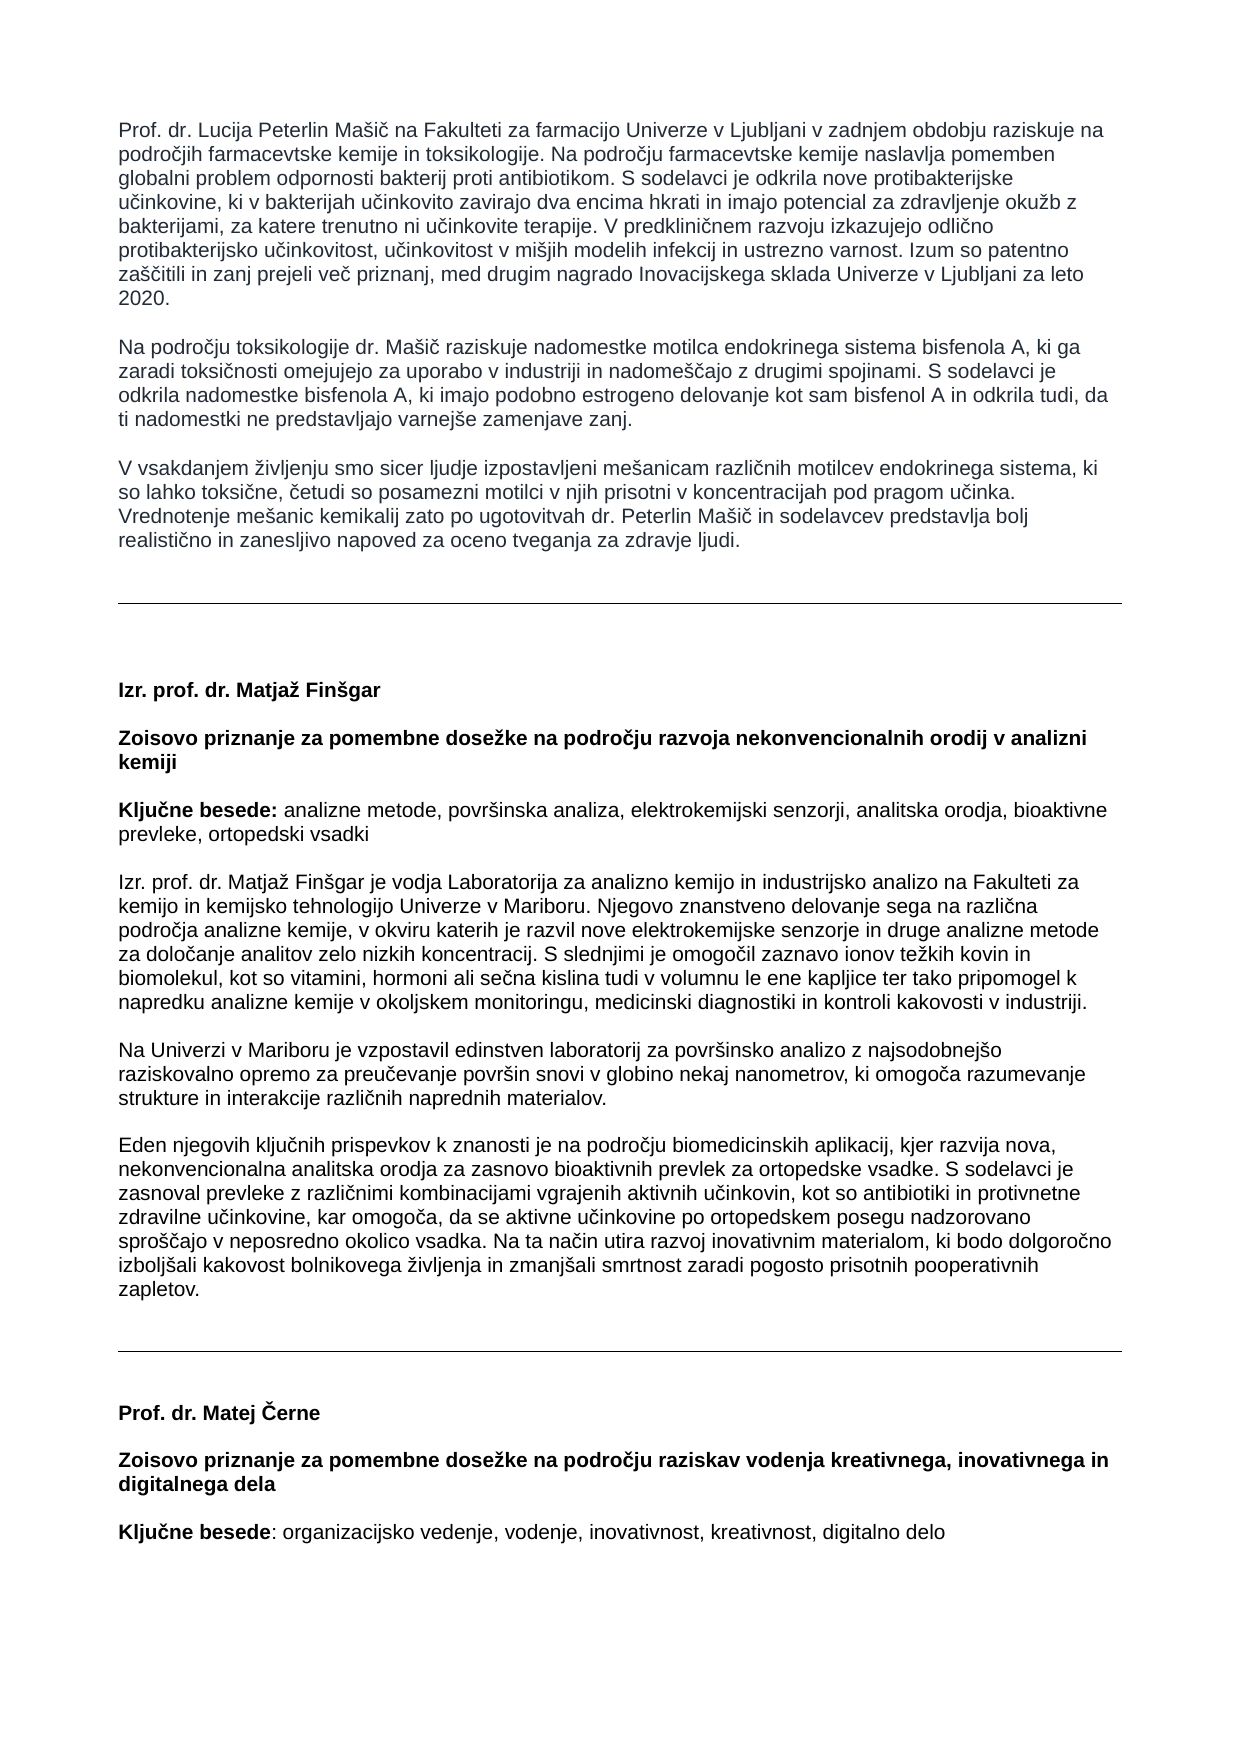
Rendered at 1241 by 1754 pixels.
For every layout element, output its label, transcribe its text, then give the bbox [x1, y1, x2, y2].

text Zoisovo priznanje za pomembne dosežke na področju razvoja nekonvencionalnih orodij v analizni kemiji [118, 726, 1122, 774]
text Zoisovo priznanje za pomembne dosežke na področju raziskav vodenja kreativnega, inovativnega in digitalnega dela [118, 1448, 1122, 1496]
text Ključne besede: analizne metode, površinska analiza, elektrokemijski senzorji, analitska orodja, bioaktivne prevleke, ortopedski vsadki [118, 798, 1122, 846]
text Prof. dr. Matej Černe [118, 1400, 1122, 1424]
text Izr. prof. dr. Matjaž Finšgar [118, 678, 1122, 702]
text Na področju toksikologije dr. Mašič raziskuje nadomestke motilca endokrinega sistema bisfenola A, ki ga zaradi toksičnosti omejujejo za uporabo v industriji in nadomeščajo z drugimi spojinami. S sodelavci je odkrila nadomestke bisfenola A, ki imajo podobno estrogeno delovanje kot sam bisfenol A in odkrila tudi, da ti nadomestki ne predstavljajo varnejše zamenjave zanj. [118, 335, 1122, 431]
text Izr. prof. dr. Matjaž Finšgar je vodja Laboratorija za analizno kemijo in industrijsko analizo na Fakulteti za kemijo in kemijsko tehnologijo Univerze v Mariboru. Njegovo znanstveno delovanje sega na različna področja analizne kemije, v okviru katerih je razvil nove elektrokemijske senzorje in druge analizne metode za določanje analitov zelo nizkih koncentracij. S slednjimi je omogočil zaznavo ionov težkih kovin in biomolekul, kot so vitamini, hormoni ali sečna kislina tudi v volumnu le ene kapljice ter tako pripomogel k napredku analizne kemije v okoljskem monitoringu, medicinski diagnostiki in kontroli kakovosti v industriji. [118, 870, 1122, 1013]
text Prof. dr. Lucija Peterlin Mašič na Fakulteti za farmacijo Univerze v Ljubljani v zadnjem obdobju raziskuje na področjih farmacevtske kemije in toksikologije. Na področju farmacevtske kemije naslavlja pomemben globalni problem odpornosti bakterij proti antibiotikom. S sodelavci je odkrila nove protibakterijske učinkovine, ki v bakterijah učinkovito zavirajo dva encima hkrati in imajo potencial za zdravljenje okužb z bakterijami, za katere trenutno ni učinkovite terapije. V predkliničnem razvoju izkazujejo odlično protibakterijsko učinkovitost, učinkovitost v mišjih modelih infekcij in ustrezno varnost. Izum so patentno zaščitili in zanj prejeli več priznanj, med drugim nagrado Inovacijskega sklada Univerze v Ljubljani za leto 2020. [118, 118, 1122, 310]
text V vsakdanjem življenju smo sicer ljudje izpostavljeni mešanicam različnih motilcev endokrinega sistema, ki so lahko toksične, četudi so posamezni motilci v njih prisotni v koncentracijah pod pragom učinka. Vrednotenje mešanic kemikalij zato po ugotovitvah dr. Peterlin Mašič in sodelavcev predstavlja bolj realistično in zanesljivo napoved za oceno tveganja za zdravje ljudi. [118, 456, 1122, 551]
text Eden njegovih ključnih prispevkov k znanosti je na področju biomedicinskih aplikacij, kjer razvija nova, nekonvencionalna analitska orodja za zasnovo bioaktivnih prevlek za ortopedske vsadke. S sodelavci je zasnoval prevleke z različnimi kombinacijami vgrajenih aktivnih učinkovin, kot so antibiotiki in protivnetne zdravilne učinkovine, kar omogoča, da se aktivne učinkovine po ortopedskem posegu nadzorovano sproščajo v neposredno okolico vsadka. Na ta način utira razvoj inovativnim materialom, ki bodo dolgoročno izboljšali kakovost bolnikovega življenja in zmanjšali smrtnost zaradi pogosto prisotnih pooperativnih zapletov. [118, 1133, 1122, 1301]
text Na Univerzi v Mariboru je vzpostavil edinstven laboratorij za površinsko analizo z najsodobnejšo raziskovalno opremo za preučevanje površin snovi v globino nekaj nanometrov, ki omogoča razumevanje strukture in interakcije različnih naprednih materialov. [118, 1037, 1122, 1109]
text Ključne besede: organizacijsko vedenje, vodenje, inovativnost, kreativnost, digitalno delo [118, 1520, 1122, 1544]
